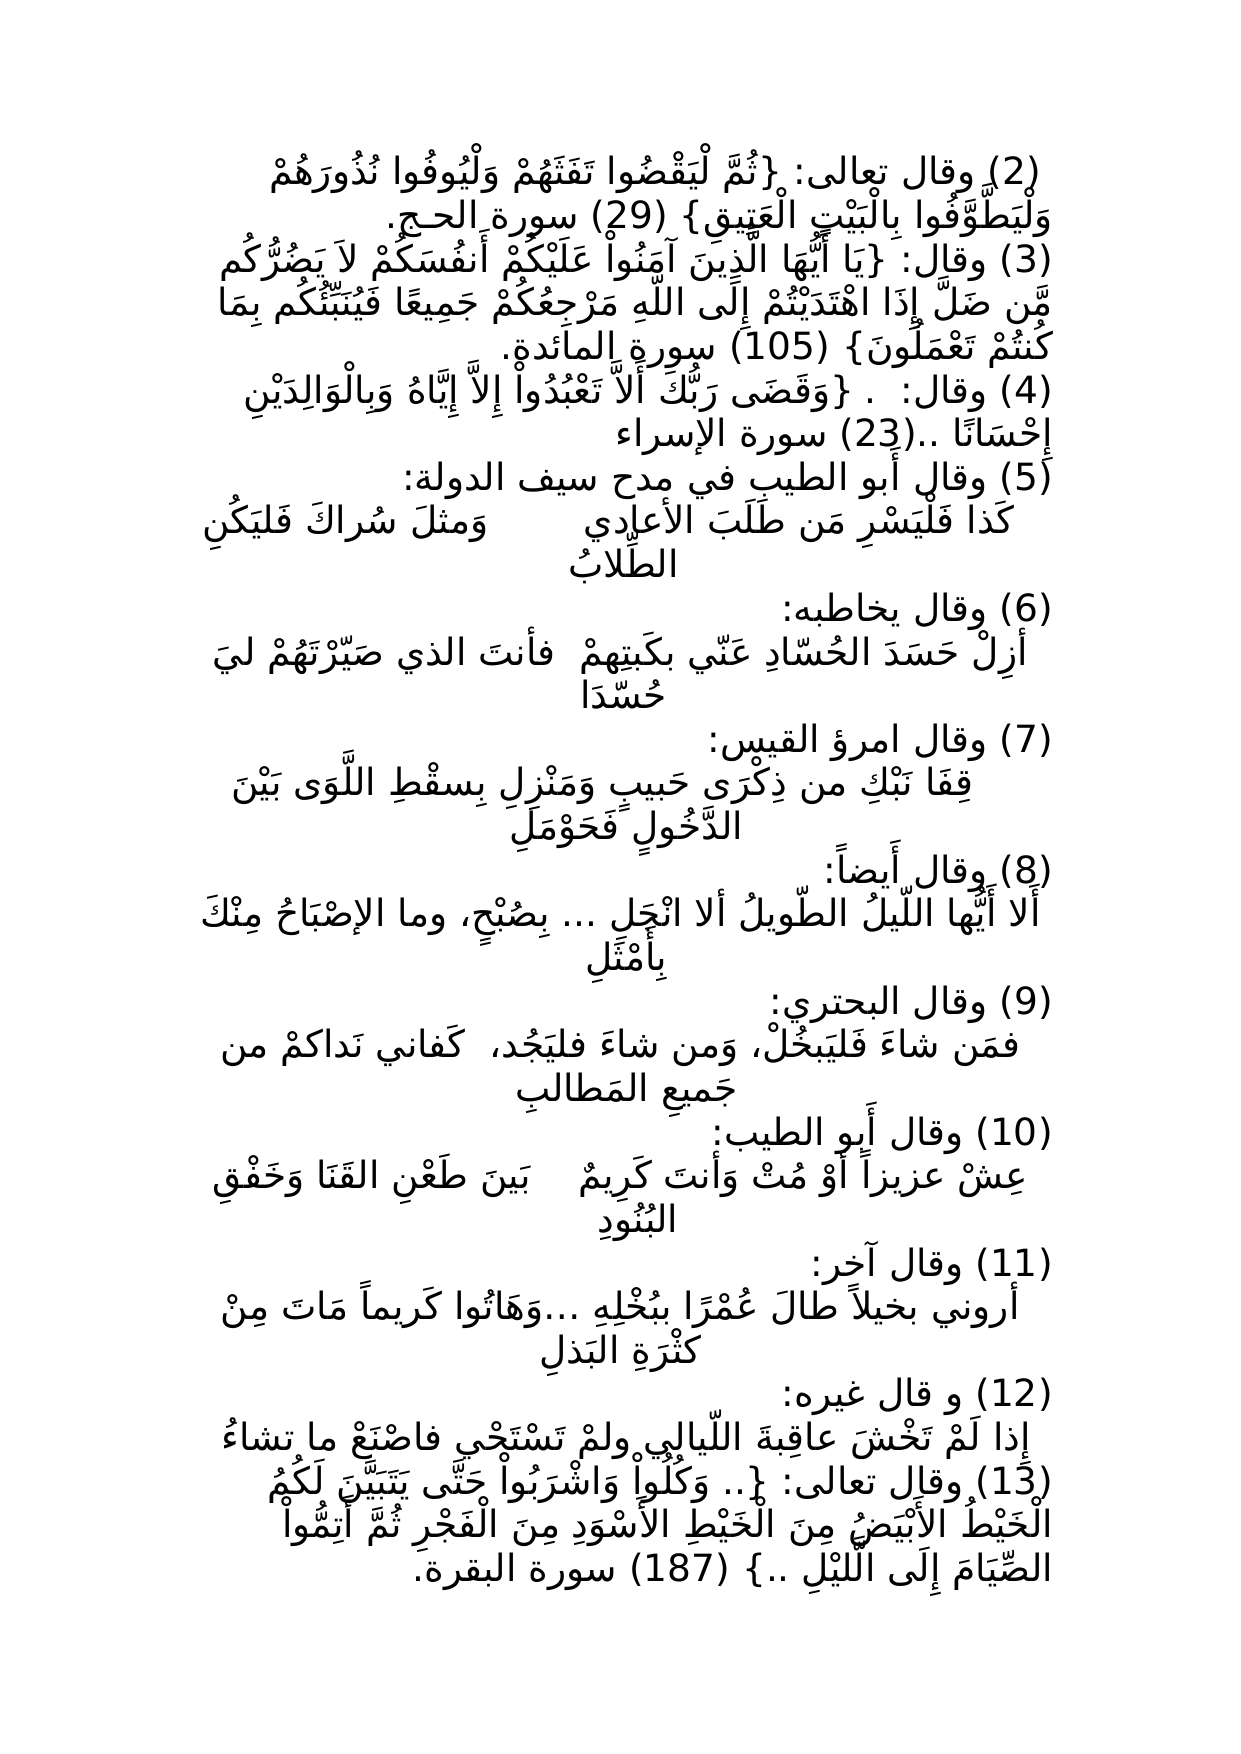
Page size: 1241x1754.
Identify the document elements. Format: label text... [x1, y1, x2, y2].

text عِشْ عزيزاً أوْ مُتْ وَأنتَ كَرِيمٌ بَينَ طَعْنِ القَنَا وَخَفْقِ البُنُودِ [187, 1154, 1053, 1241]
text (11) وقال آخر: [187, 1241, 1053, 1285]
text كَذا فَلْيَسْرِ مَن طَلَبَ الأعادي وَمثلَ سُراكَ فَليَكُنِ الطِّلابُ [187, 499, 1053, 586]
text (2) وقال تعالى: {ثُمَّ لْيَقْضُوا تَفَثَهُمْ وَلْيُوفُوا نُذُورَهُمْ وَلْيَطَّوَّفُوا بِالْبَيْتِ الْعَتِيقِ} (29) سورة الحـج. [187, 150, 1053, 237]
text (10) وقال أَبو الطيب: [187, 1110, 1053, 1154]
text (4) وقال: . {وَقَضَى رَبُّكَ أَلاَّ تَعْبُدُواْ إِلاَّ إِيَّاهُ وَبِالْوَالِدَيْنِ إِحْسَانًا ..(23) سورة الإسراء [187, 368, 1053, 456]
text (6) وقال يخاطبه: [187, 586, 1053, 630]
text إِذا لَمْ تَخْشَ عاقِبةَ اللّيالي ولمْ تَسْتَحْي فاصْنَعْ ما تشاءُ [187, 1416, 1053, 1459]
text أَلا أَيُّها اللّيلُ الطّويلُ ألا انْجَلِ ... بِصُبْحٍ، وما الإصْبَاحُ مِنْكَ بِأَمْثَلِ [187, 892, 1053, 979]
text أروني بخيلاً طالَ عُمْرًا ببُخْلِهِ …وَهَاتُوا كَريماً مَاتَ مِنْ كثْرَةِ البَذلِ [187, 1285, 1053, 1372]
text أزِلْ حَسَدَ الحُسّادِ عَنّي بكَبتِهمْ فأنتَ الذي صَيّرْتَهُمْ ليَ حُسّدَا [187, 630, 1053, 717]
text (8) وقال أَيضاً: [187, 848, 1053, 892]
text (9) وقال البحتري: [187, 979, 1053, 1023]
text (7) وقال امرؤ القيس: [187, 717, 1053, 761]
text (5) وقال أَبو الطيب في مدح سيف الدولة: [187, 456, 1053, 499]
text (3) وقال: {يَا أَيُّهَا الَّذِينَ آمَنُواْ عَلَيْكُمْ أَنفُسَكُمْ لاَ يَضُرُّكُم مَّن ضَلَّ إِذَا اهْتَدَيْتُمْ إِلَى اللّهِ مَرْجِعُكُمْ جَمِيعًا فَيُنَبِّئُكُم بِمَا كُنتُمْ تَعْمَلُونَ} (105) سورة المائدة. [187, 237, 1053, 368]
text (13) وقال تعالى: {.. وَكُلُواْ وَاشْرَبُواْ حَتَّى يَتَبَيَّنَ لَكُمُ الْخَيْطُ الأَبْيَضُ مِنَ الْخَيْطِ الأَسْوَدِ مِنَ الْفَجْرِ ثُمَّ أَتِمُّواْ الصِّيَامَ إِلَى الَّليْلِ ..} (187) سورة البقرة. [187, 1459, 1053, 1590]
text (12) و قال غيره: [187, 1372, 1053, 1416]
text قِفَا نَبْكِ من ذِكْرَى حَبيبٍ وَمَنْزِلِ بِسقْطِ اللَّوَى بَيْنَ الدَّخُولٍ فَحَوْمَلِ [187, 761, 1053, 848]
text فمَن شاءَ فَليَبخُلْ، وَمن شاءَ فليَجُد، كَفاني نَداكمْ من جَميعِ المَطالبِ [187, 1023, 1053, 1110]
